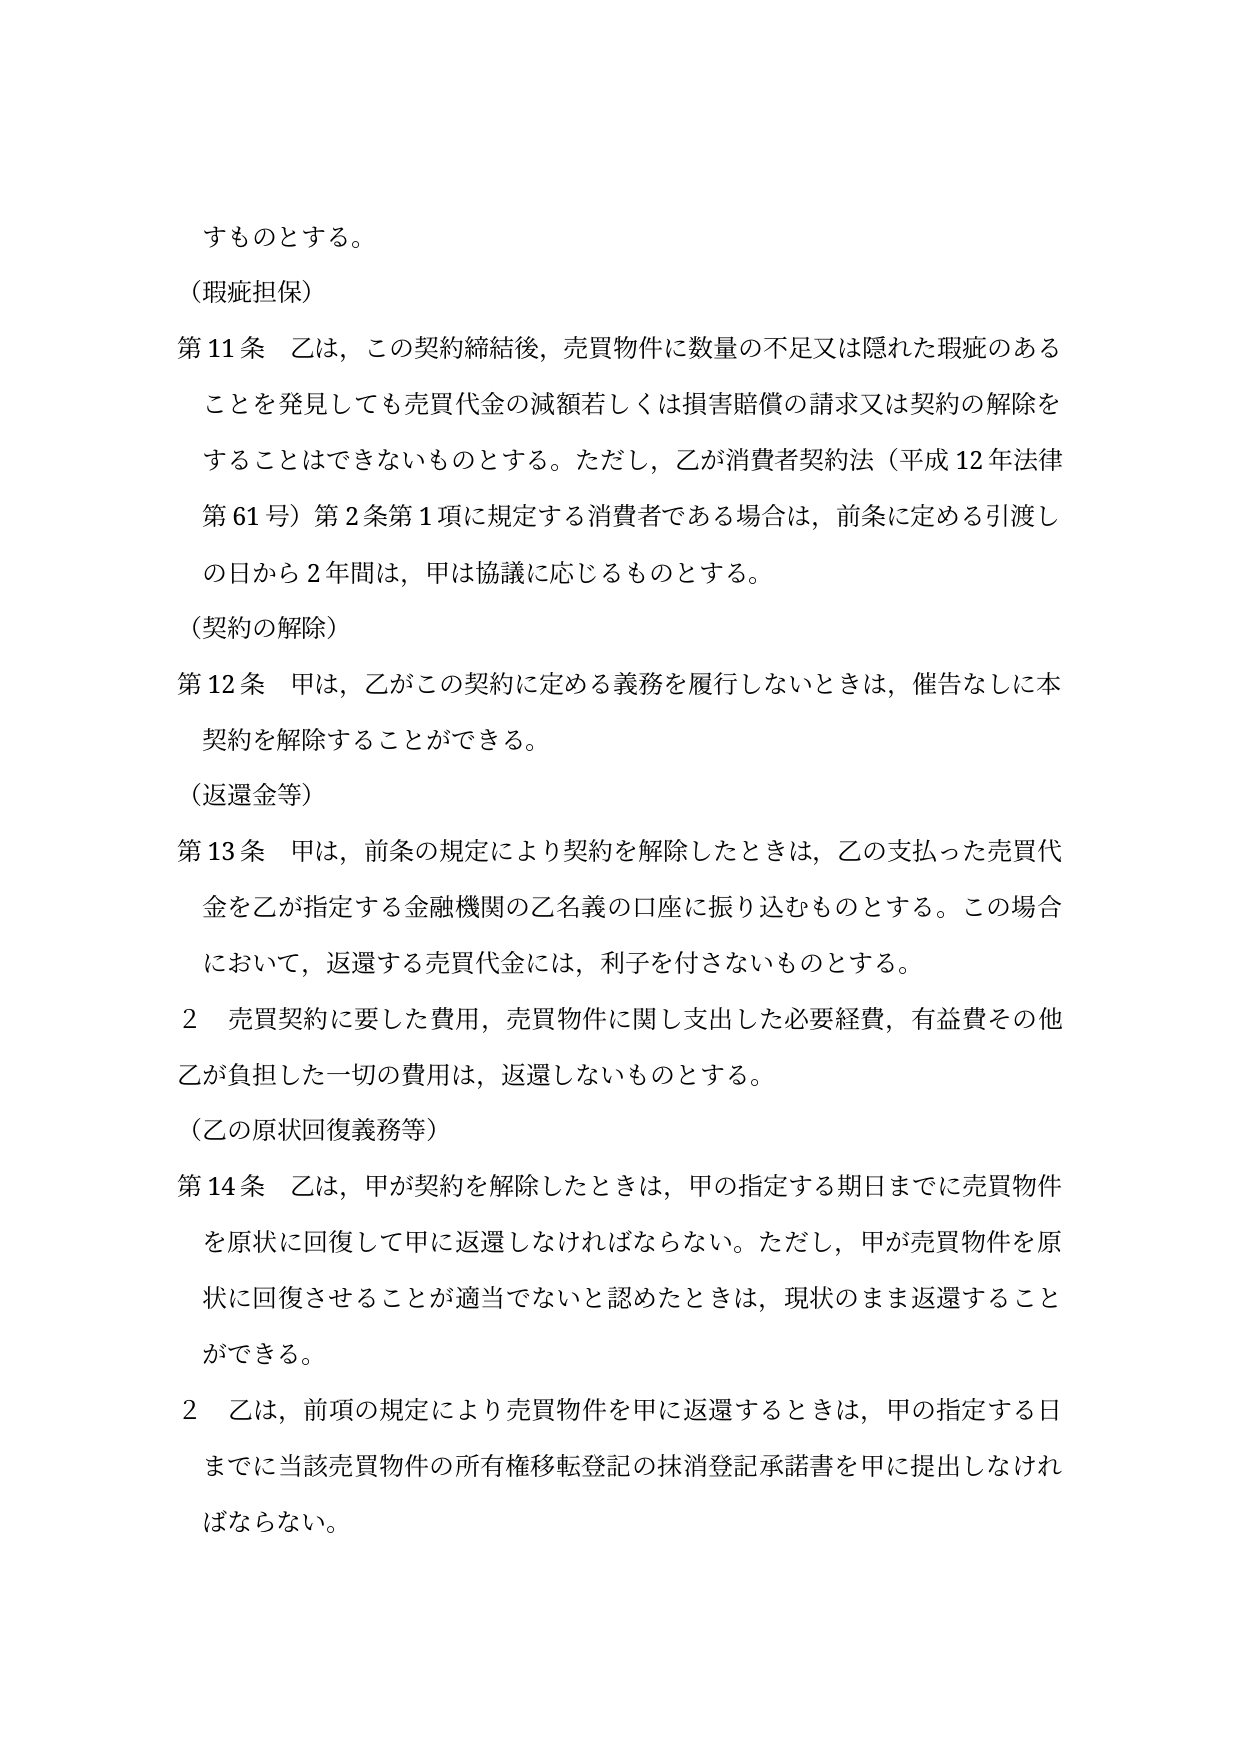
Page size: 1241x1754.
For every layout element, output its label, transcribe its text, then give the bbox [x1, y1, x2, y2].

text （契約の解除） [177, 608, 1063, 646]
text 第14条 乙は，甲が契約を解除したときは，甲の指定する期日までに売買物件を原状に回復して甲に返還しなければならない。ただし，甲が売買物件を原状に回復させることが適当でないと認めたときは，現状のまま返還することができる。 [177, 1166, 1063, 1372]
text （返還金等） [177, 775, 1063, 813]
text （瑕疵担保） [177, 272, 1063, 310]
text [177, 217, 1063, 254]
text ２ 売買契約に要した費用，売買物件に関し支出した必要経費，有益費その他乙が負担した一切の費用は，返還しないものとする。 [177, 998, 1063, 1092]
text 第11条 乙は，この契約締結後，売買物件に数量の不足又は隠れた瑕疵のあることを発見しても売買代金の減額若しくは損害賠償の請求又は契約の解除をすることはできないものとする。ただし，乙が消費者契約法（平成12年法律第61号）第2条第1項に規定する消費者である場合は，前条に定める引渡しの日から2年間は，甲は協議に応じるものとする。 [177, 328, 1063, 590]
text ２ 乙は，前項の規定により売買物件を甲に返還するときは，甲の指定する日までに当該売買物件の所有権移転登記の抹消登記承諾書を甲に提出しなければならない。 [177, 1390, 1063, 1540]
text 第12条 甲は，乙がこの契約に定める義務を履行しないときは，催告なしに本契約を解除することができる。 [177, 663, 1063, 757]
text （乙の原状回復義務等） [177, 1110, 1063, 1148]
text 第13条 甲は，前条の規定により契約を解除したときは，乙の支払った売買代金を乙が指定する金融機関の乙名義の口座に振り込むものとする。この場合において，返還する売買代金には，利子を付さないものとする。 [177, 831, 1063, 981]
